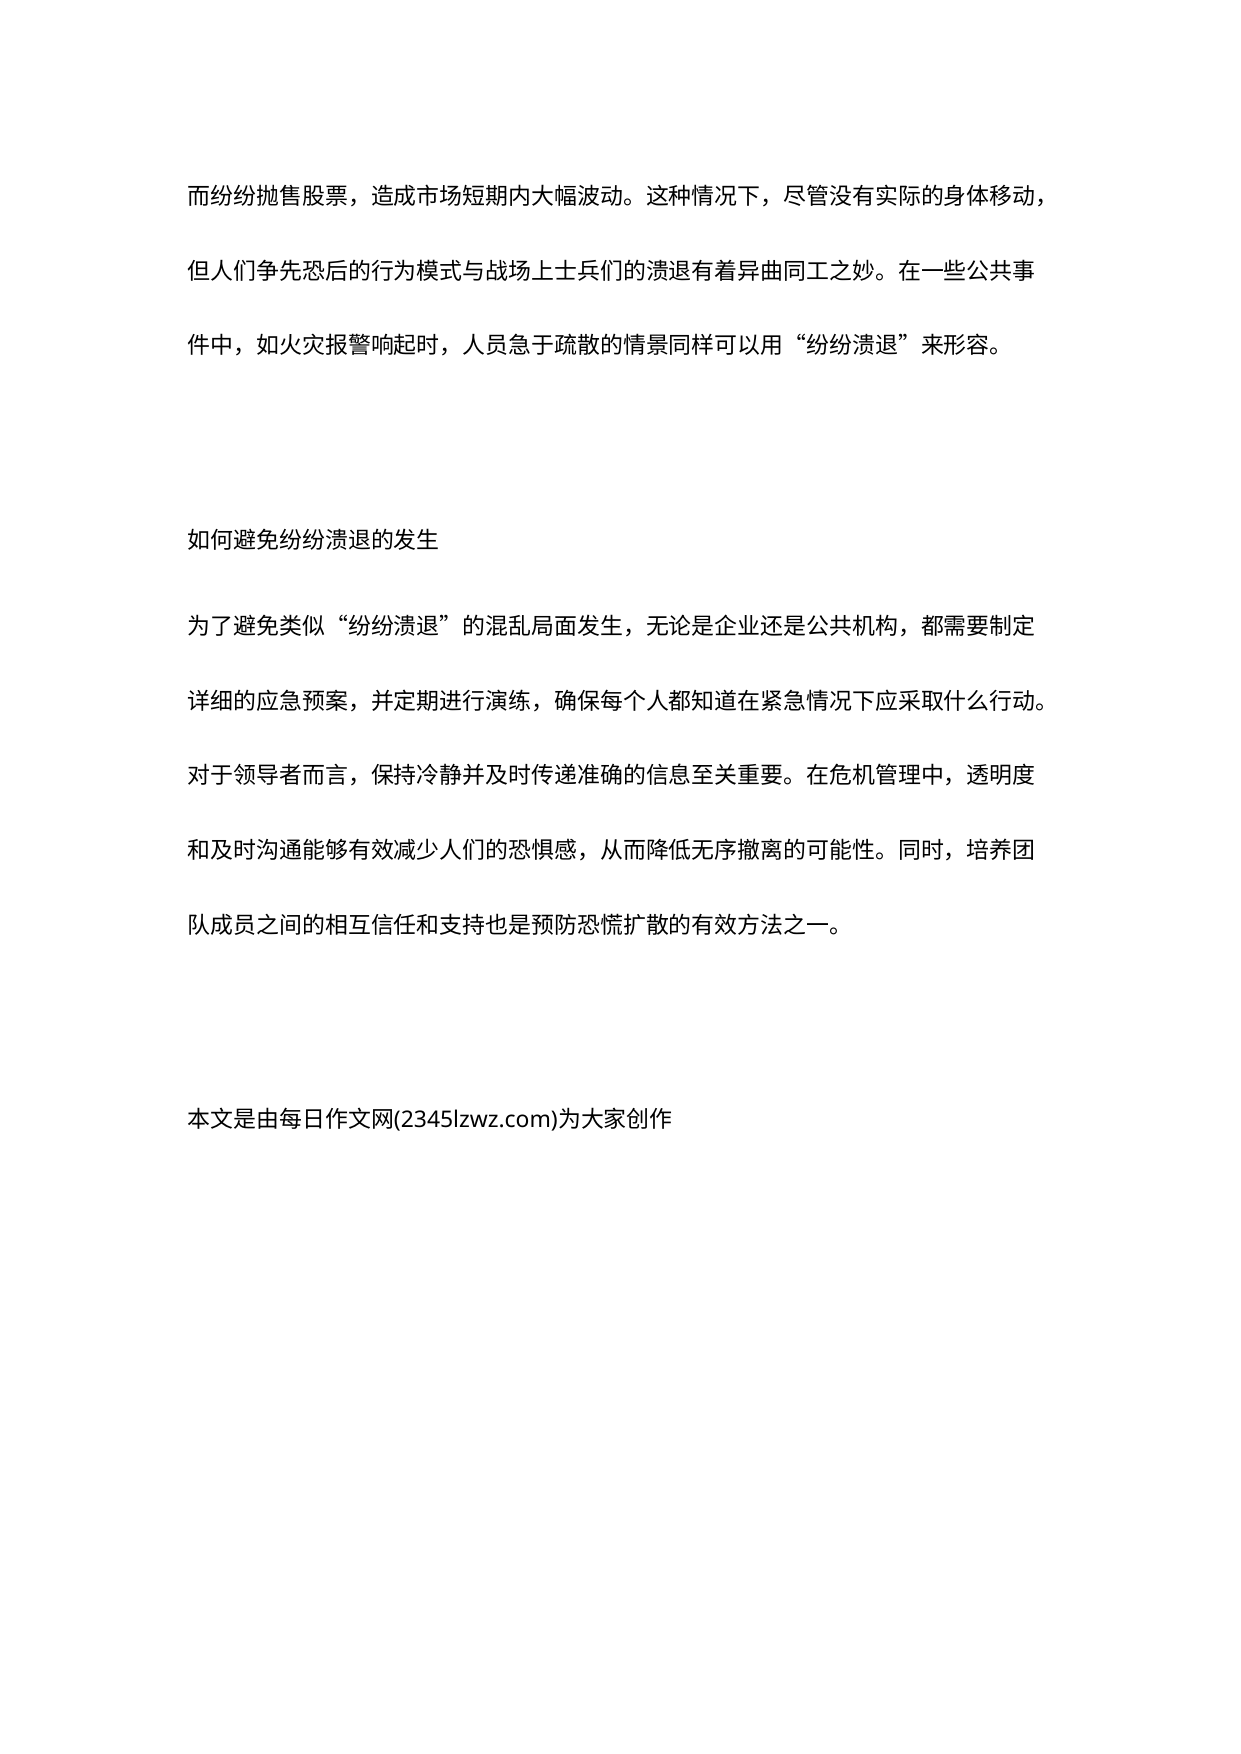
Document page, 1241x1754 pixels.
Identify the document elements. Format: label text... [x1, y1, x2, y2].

text 本文是由每日作文网(2345lzwz.com)为大家创作 [187, 1085, 1053, 1150]
text 如何避免纷纷溃退的发生 [187, 506, 1053, 571]
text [187, 162, 1053, 376]
text 为了避免类似“纷纷溃退”的混乱局面发生，无论是企业还是公共机构，都需要制定详细的应急预案，并定期进行演练，确保每个人都知道在紧急情况下应采取什么行动。对于领导者而言，保持冷静并及时传递准确的信息至关重要。在危机管理中，透明度和及时沟通能够有效减少人们的恐惧感，从而降低无序撤离的可能性。同时，培养团队成员之间的相互信任和支持也是预防恐慌扩散的有效方法之一。 [187, 592, 1053, 956]
